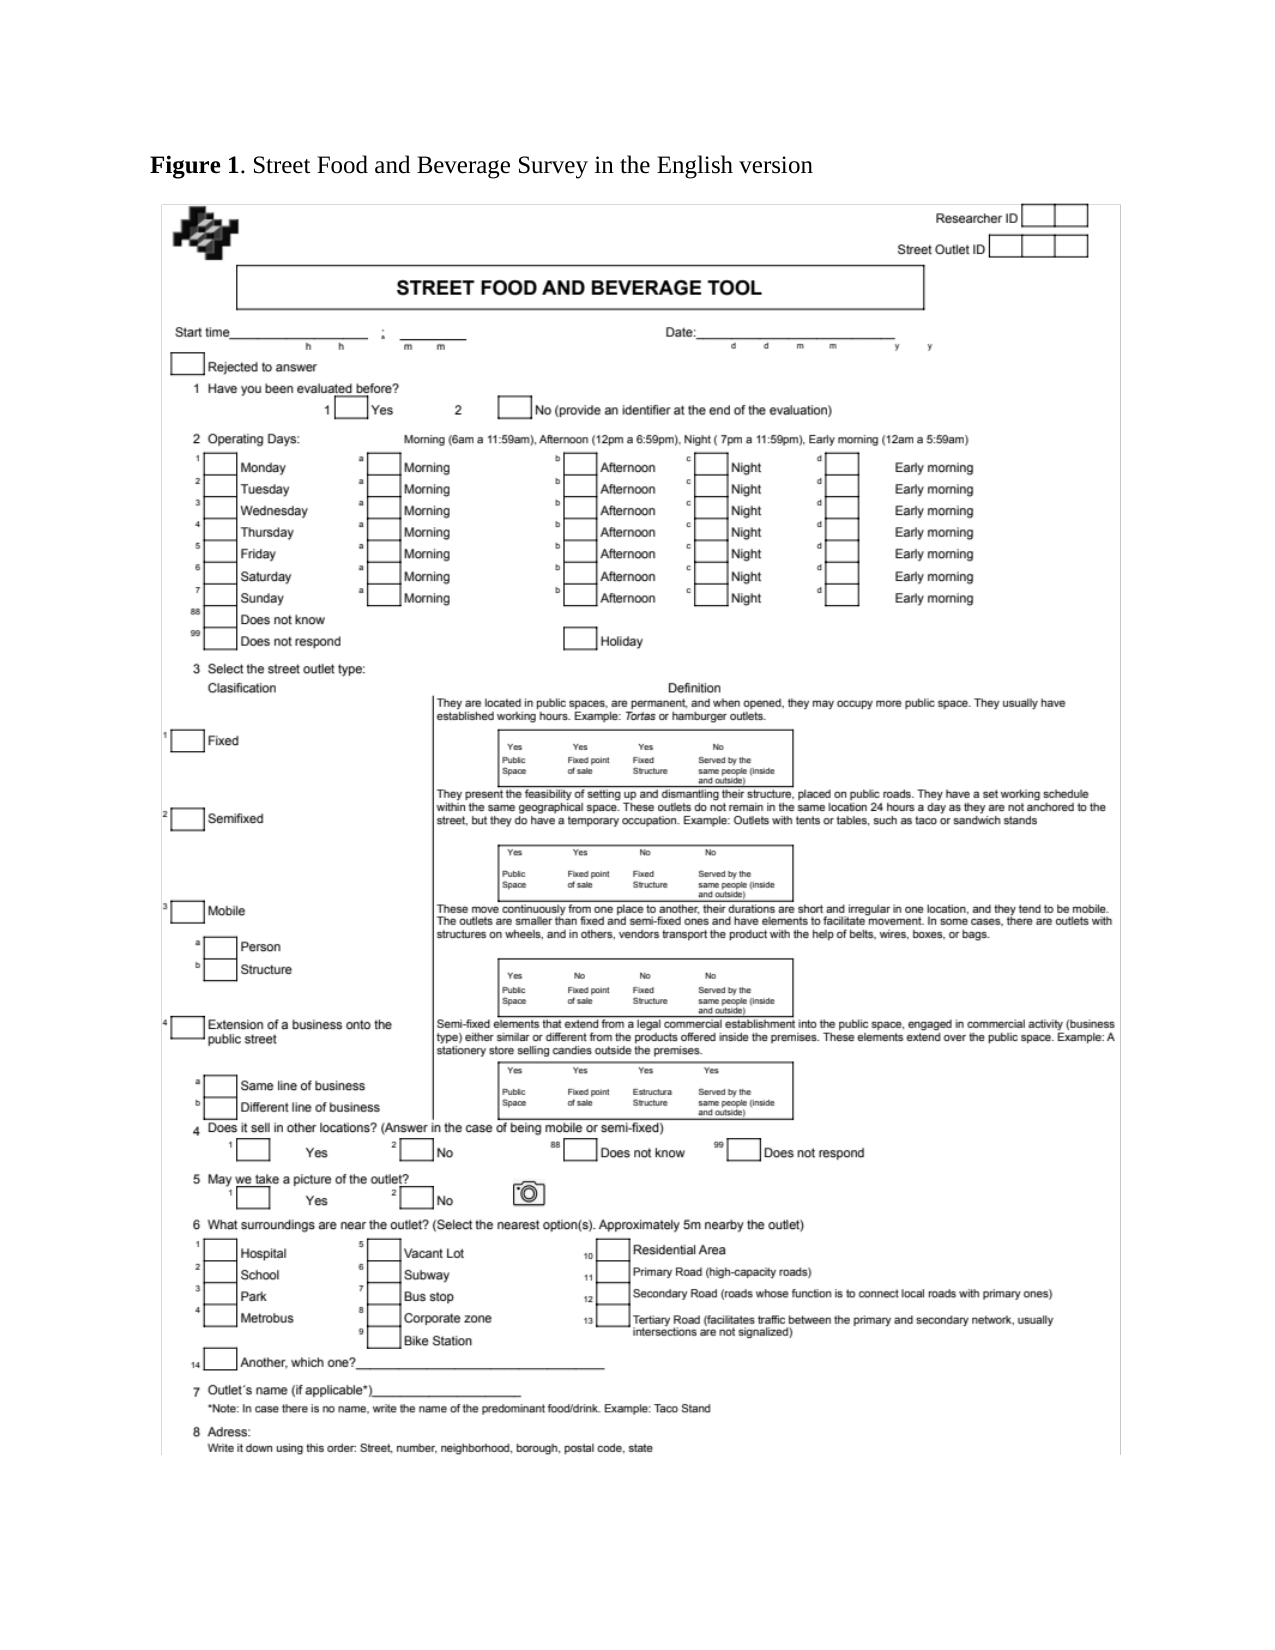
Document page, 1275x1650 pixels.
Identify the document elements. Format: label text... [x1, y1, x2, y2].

text Figure 1. Street Food and Beverage Survey in the English version [150, 150, 1125, 179]
